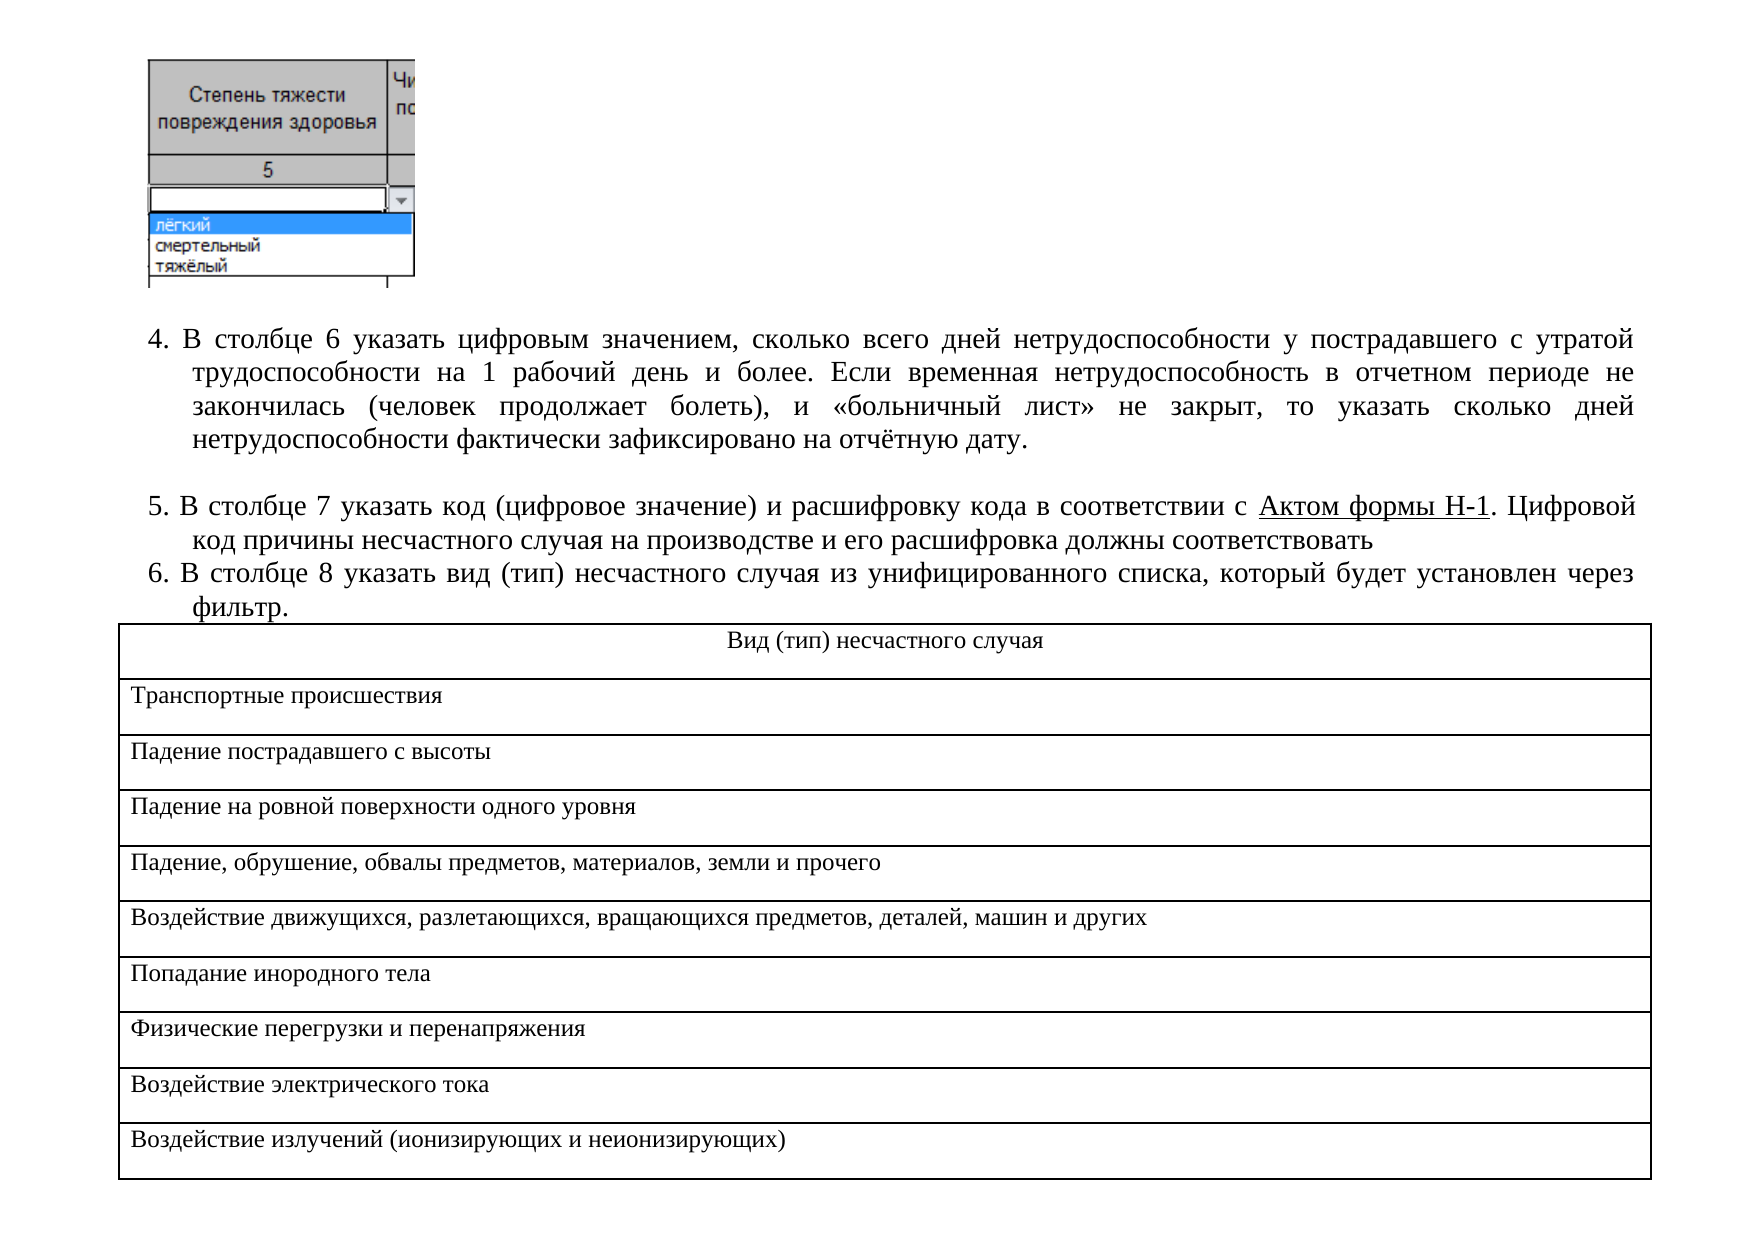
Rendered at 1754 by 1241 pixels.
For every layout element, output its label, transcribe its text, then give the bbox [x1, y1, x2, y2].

table_header Вид (тип) несчастного случая [120, 625, 1650, 678]
text 6. В столбце 8 указать вид (тип) несчастного случая из унифицированного списка, который будет установлен через фильтр. [148, 556, 1636, 623]
text 4. В столбце 6 указать цифровым значением, сколько всего дней нетрудоспособности у пострадавшего с утратой трудоспособности на 1 рабочий день и более. Если временная нетрудоспособность в отчетном периоде не закончилась (человек продолжает болеть), и «больничный лист» не закрыт, то указать сколько дней нетрудоспособности фактически зафиксировано на отчётную дату. [148, 321, 1636, 455]
table_cell Падение пострадавшего с высоты [120, 736, 1650, 789]
table_cell Транспортные происшествия [120, 680, 1650, 734]
table_cell Падение, обрушение, обвалы предметов, материалов, земли и прочего [120, 847, 1650, 900]
table_cell Попадание инородного тела [120, 958, 1650, 1011]
table_cell Воздействие излучений (ионизирующих и неионизирующих) [120, 1124, 1650, 1178]
table_cell Воздействие электрического тока [120, 1069, 1650, 1122]
text 5. В столбце 7 указать код (цифровое значение) и расшифровку кода в соответствии с Актом формы H-1. Цифровой код причины несчастного случая на производстве и его расшифровка должны соответствовать [148, 488, 1636, 556]
table_cell Падение на ровной поверхности одного уровня [120, 791, 1650, 845]
table_cell Физические перегрузки и перенапряжения [120, 1013, 1650, 1067]
table_cell Воздействие движущихся, разлетающихся, вращающихся предметов, деталей, машин и других [120, 902, 1650, 956]
picture [147, 59, 415, 288]
